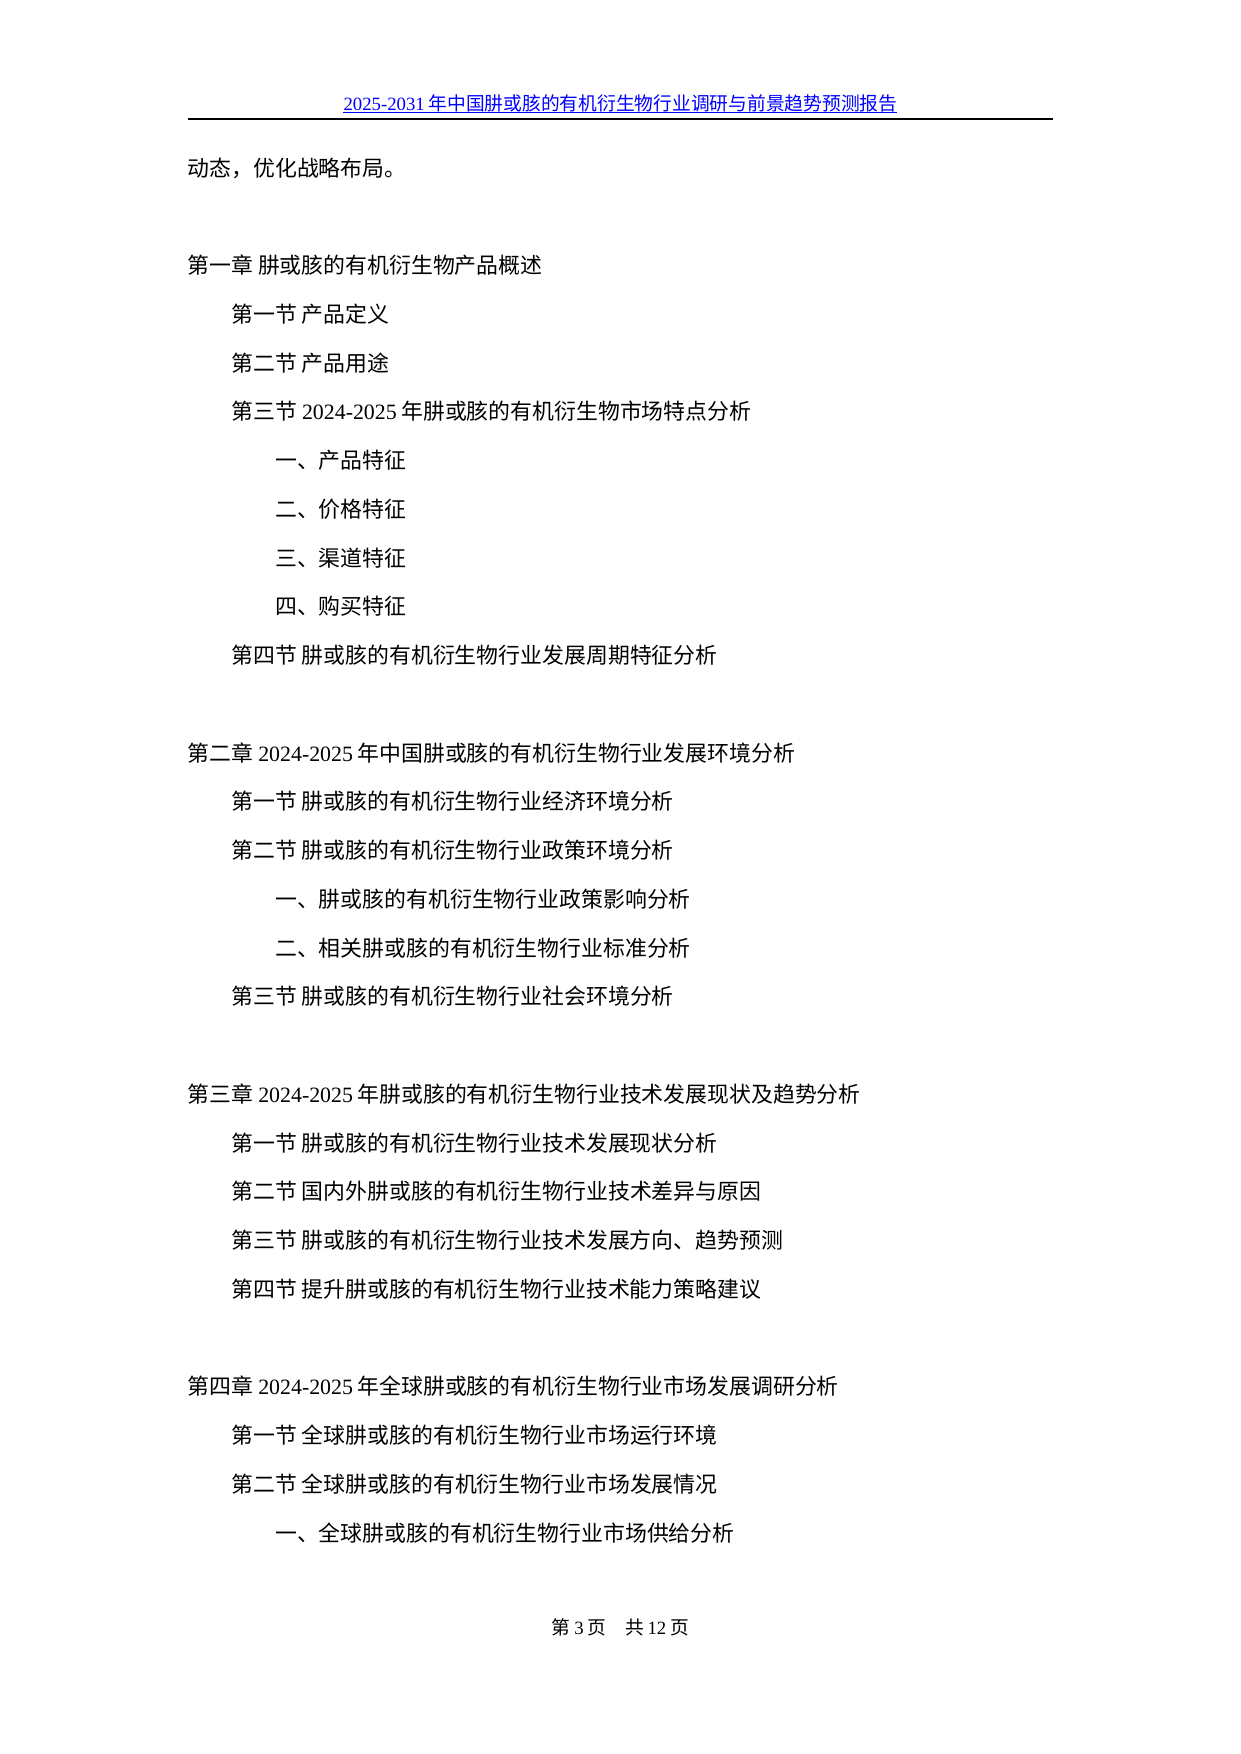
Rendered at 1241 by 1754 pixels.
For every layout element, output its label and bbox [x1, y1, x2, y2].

text [187, 150, 1053, 1548]
